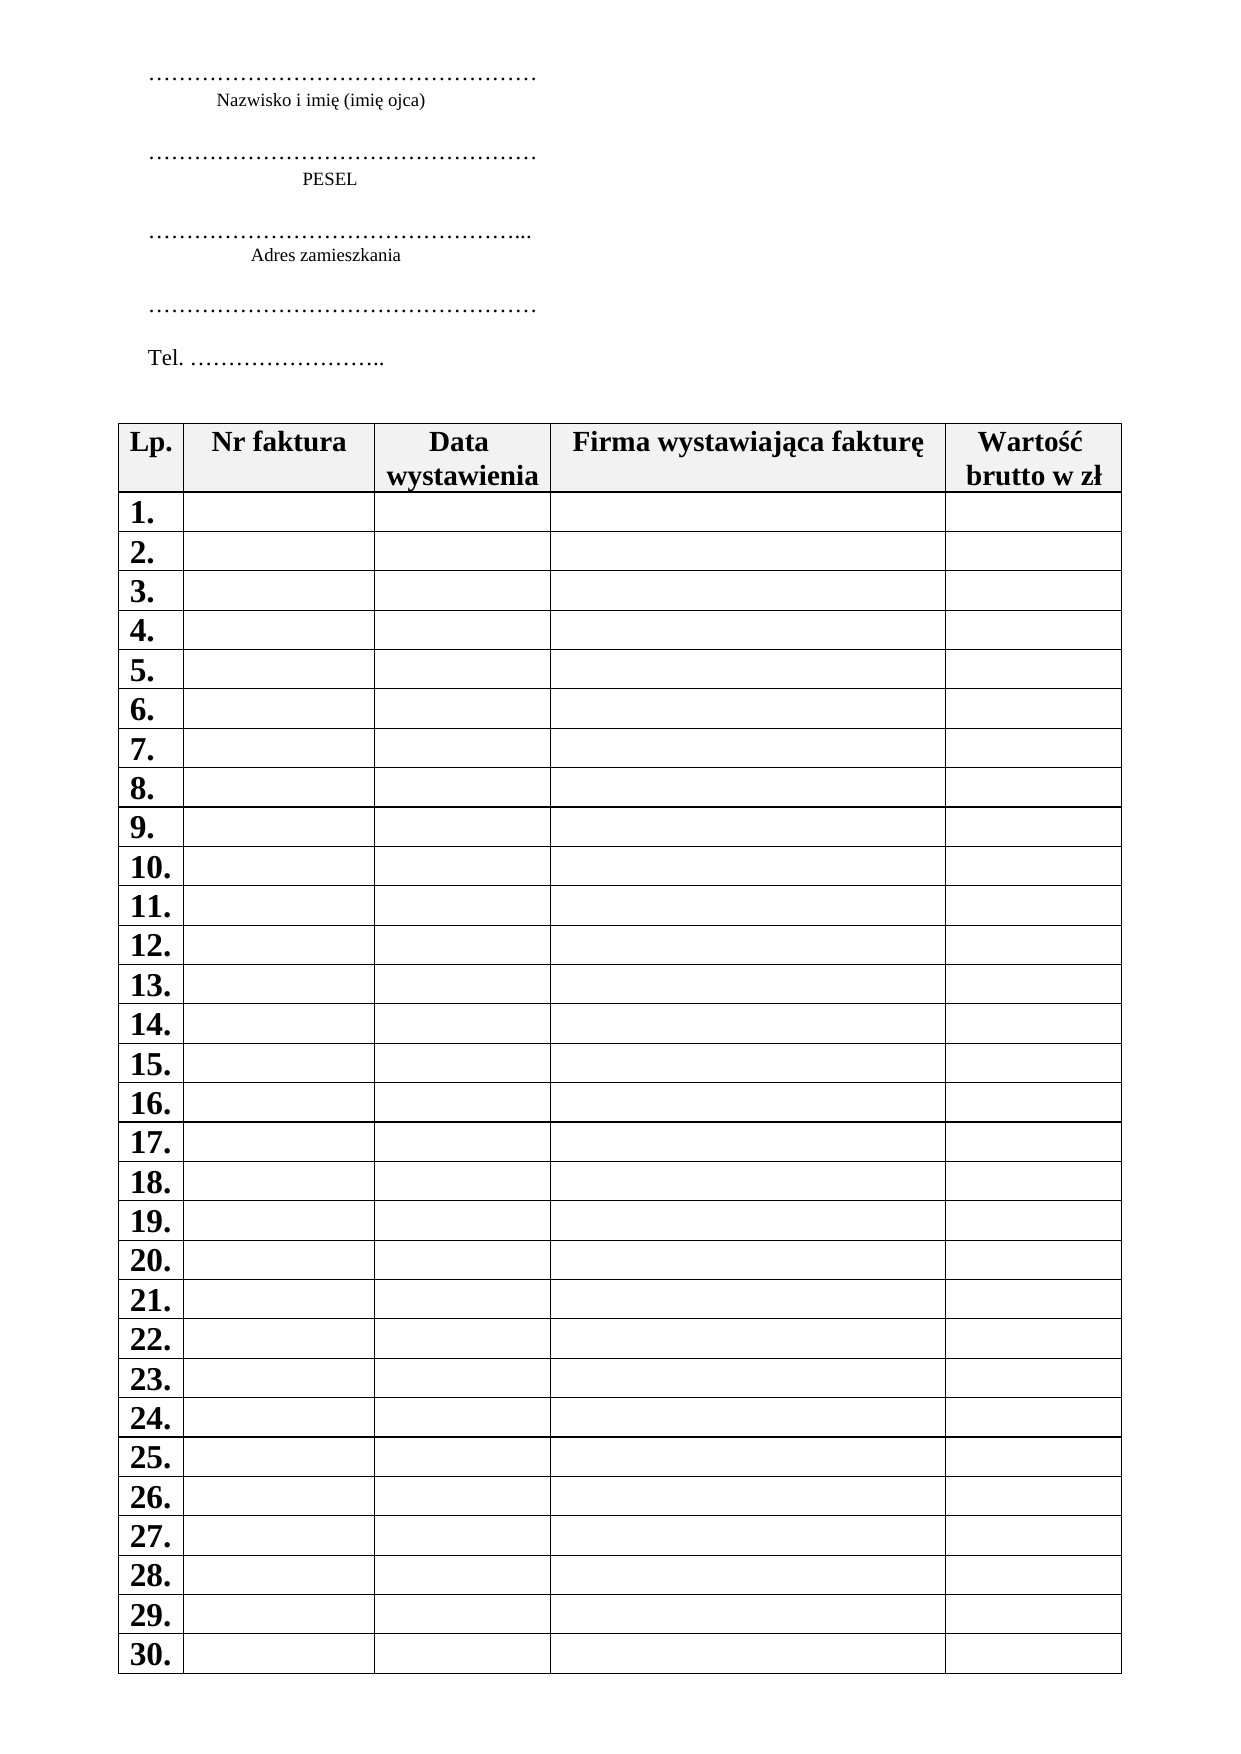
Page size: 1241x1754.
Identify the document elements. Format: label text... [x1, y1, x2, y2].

table_cell 22. [119, 1319, 183, 1358]
table_cell 15. [119, 1044, 183, 1082]
table_cell [946, 1477, 1121, 1515]
table_cell [184, 532, 374, 570]
table_cell [946, 1044, 1121, 1082]
table_cell 29. [119, 1595, 183, 1633]
table_cell [184, 689, 374, 728]
table_cell [375, 1634, 550, 1673]
table_cell [184, 808, 374, 846]
text …………………………………………… PESEL [148, 138, 1093, 191]
table_cell [375, 1280, 550, 1318]
table_cell [184, 650, 374, 688]
table_cell 4. [119, 611, 183, 649]
table_cell [551, 1162, 945, 1200]
table_cell [551, 965, 945, 1003]
table_cell [946, 1438, 1121, 1476]
table_cell [184, 1201, 374, 1239]
table_cell [375, 768, 550, 806]
table_cell 5. [119, 650, 183, 688]
table_cell [184, 1044, 374, 1082]
table_cell [184, 847, 374, 885]
table_cell [184, 926, 374, 964]
table_cell [375, 650, 550, 688]
table_cell [375, 1201, 550, 1239]
table_cell [946, 1280, 1121, 1318]
table_cell 7. [119, 729, 183, 767]
table_cell [375, 1516, 550, 1554]
table_header Firma wystawiająca fakturę [551, 424, 945, 491]
table_cell [946, 1398, 1121, 1436]
table_cell [375, 611, 550, 649]
table_cell [184, 611, 374, 649]
table_cell [184, 1319, 374, 1358]
table_cell [946, 847, 1121, 885]
table_cell [551, 650, 945, 688]
table_cell [184, 1438, 374, 1476]
table_cell [375, 689, 550, 728]
table_cell [375, 1398, 550, 1436]
table_cell 26. [119, 1477, 183, 1515]
table_cell [946, 808, 1121, 846]
table_cell [551, 886, 945, 924]
table_cell [184, 768, 374, 806]
table_cell [551, 1004, 945, 1043]
text Adres zamieszkania [148, 243, 1093, 265]
table_cell [551, 1634, 945, 1673]
table_cell 12. [119, 926, 183, 964]
table_cell [946, 571, 1121, 609]
table_cell [184, 1083, 374, 1121]
table_cell [551, 1241, 945, 1279]
table_cell [946, 532, 1121, 570]
table_cell [375, 571, 550, 609]
table_cell [184, 1398, 374, 1436]
table_cell [946, 1241, 1121, 1279]
table_cell [551, 532, 945, 570]
table_header Data wystawienia [375, 424, 550, 491]
table_cell [375, 1241, 550, 1279]
table_cell [184, 1634, 374, 1673]
table_cell [551, 1556, 945, 1594]
table_cell [375, 886, 550, 924]
table_cell [551, 926, 945, 964]
table_cell [184, 1241, 374, 1279]
table_cell [184, 1123, 374, 1161]
table_cell 14. [119, 1004, 183, 1043]
table_cell [184, 1595, 374, 1633]
table_cell 23. [119, 1359, 183, 1397]
table_cell [375, 1044, 550, 1082]
table_cell [946, 1319, 1121, 1358]
table_cell [551, 847, 945, 885]
table_cell [551, 611, 945, 649]
table_cell [184, 1280, 374, 1318]
table_cell 24. [119, 1398, 183, 1436]
table_cell [375, 1595, 550, 1633]
table_cell [946, 493, 1121, 531]
table_cell [551, 1044, 945, 1082]
table_cell [946, 1004, 1121, 1043]
table_cell [184, 1556, 374, 1594]
table_cell [551, 1359, 945, 1397]
table_cell [375, 1556, 550, 1594]
table_cell 1. [119, 493, 183, 531]
table_cell [946, 1556, 1121, 1594]
text …………………………………………... [148, 217, 1093, 243]
table_cell [946, 886, 1121, 924]
table_cell [375, 965, 550, 1003]
table_cell [375, 808, 550, 846]
table_cell 8. [119, 768, 183, 806]
table_cell 6. [119, 689, 183, 728]
table_header Wartość brutto w zł [946, 424, 1121, 491]
text Tel. …………………….. [148, 344, 1093, 371]
table_cell 3. [119, 571, 183, 609]
table_cell [375, 1162, 550, 1200]
table_cell [184, 1004, 374, 1043]
table_cell [551, 1438, 945, 1476]
table_cell [946, 1201, 1121, 1239]
table_cell [375, 926, 550, 964]
table_cell [551, 1280, 945, 1318]
table_cell [551, 1516, 945, 1554]
table_cell [551, 1123, 945, 1161]
table_cell [375, 493, 550, 531]
table_cell [551, 689, 945, 728]
table_cell [184, 1516, 374, 1554]
table_cell 16. [119, 1083, 183, 1121]
table_cell [551, 1201, 945, 1239]
table_cell 21. [119, 1280, 183, 1318]
table_cell [551, 729, 945, 767]
table_cell [184, 1477, 374, 1515]
table_cell [375, 1083, 550, 1121]
table_cell 18. [119, 1162, 183, 1200]
table_cell [946, 1162, 1121, 1200]
table_cell [184, 1359, 374, 1397]
table_cell [551, 1319, 945, 1358]
table_cell 28. [119, 1556, 183, 1594]
table_cell [946, 611, 1121, 649]
table_cell [946, 768, 1121, 806]
table_cell [375, 847, 550, 885]
table_cell 10. [119, 847, 183, 885]
table_cell [946, 689, 1121, 728]
table_cell 25. [119, 1438, 183, 1476]
table_cell [184, 493, 374, 531]
table_cell [551, 808, 945, 846]
table_cell [375, 1123, 550, 1161]
table_cell [551, 1477, 945, 1515]
table_cell [184, 1162, 374, 1200]
table_cell [946, 926, 1121, 964]
table_cell [551, 768, 945, 806]
table_cell [375, 1319, 550, 1358]
table_cell [946, 650, 1121, 688]
table_cell [946, 965, 1121, 1003]
table_cell [184, 965, 374, 1003]
table_cell [375, 729, 550, 767]
table_cell [375, 1438, 550, 1476]
table_cell 30. [119, 1634, 183, 1673]
text …………………………………………… [148, 291, 1093, 318]
table_cell [184, 729, 374, 767]
table_cell [184, 886, 374, 924]
table_cell [946, 1083, 1121, 1121]
table_cell [946, 1595, 1121, 1633]
table_cell 17. [119, 1123, 183, 1161]
table_cell [551, 1595, 945, 1633]
table_cell [551, 1398, 945, 1436]
table_cell [375, 532, 550, 570]
table_cell 13. [119, 965, 183, 1003]
table_cell 11. [119, 886, 183, 924]
text …………………………………………… Nazwisko i imię (imię ojca) [148, 59, 1093, 112]
table_header Lp. [119, 424, 183, 491]
table_cell 2. [119, 532, 183, 570]
table_header Nr faktura [184, 424, 374, 491]
table_cell [946, 1634, 1121, 1673]
table_cell [375, 1477, 550, 1515]
table_cell 27. [119, 1516, 183, 1554]
table_cell [946, 1516, 1121, 1554]
table_cell [946, 1123, 1121, 1161]
table_cell [375, 1004, 550, 1043]
table_cell 20. [119, 1241, 183, 1279]
table_cell [551, 493, 945, 531]
table_cell [184, 571, 374, 609]
table_cell [375, 1359, 550, 1397]
table_cell 9. [119, 808, 183, 846]
table_cell [551, 1083, 945, 1121]
table_cell [551, 571, 945, 609]
table_cell 19. [119, 1201, 183, 1239]
table_cell [946, 729, 1121, 767]
table_cell [946, 1359, 1121, 1397]
